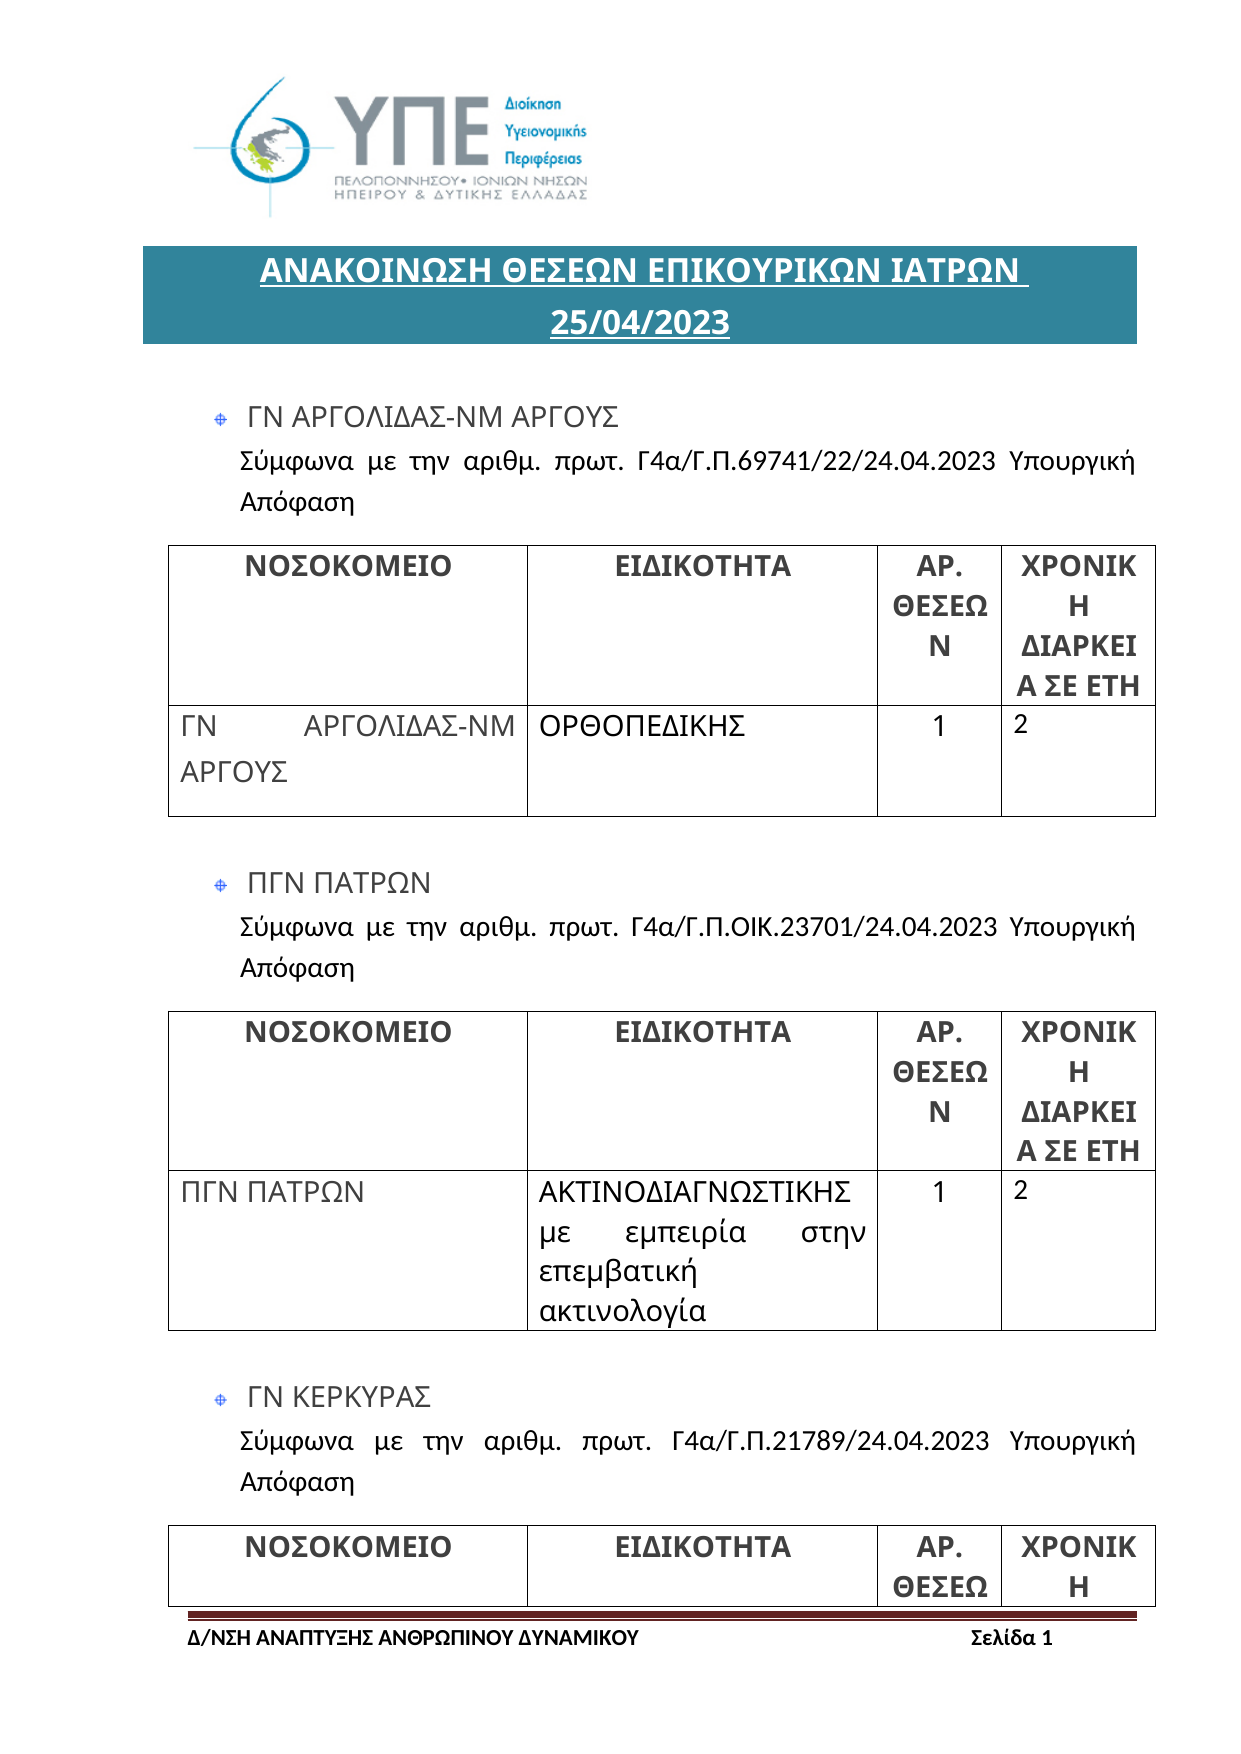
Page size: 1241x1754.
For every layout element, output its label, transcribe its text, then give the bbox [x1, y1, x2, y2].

list 25/04/2023 [143, 298, 1137, 344]
table_cell 2 [1002, 706, 1155, 816]
list Σύμφωνα με την αριθμ. πρωτ. Γ4α/Γ.Π.21789/24.04.2023 Υπουργική Απόφαση [240, 1422, 1137, 1499]
table_header ΕΙΔΙΚΟΤΗΤΑ [528, 1012, 877, 1170]
table_cell ΠΓΝ ΠΑΤΡΩΝ [169, 1171, 527, 1330]
list ΓΝ ΚΕΡΚΥΡΑΣ [209, 1377, 1137, 1416]
table_header ΕΙΔΙΚΟΤΗΤΑ [528, 1526, 877, 1606]
list Σύμφωνα με την αριθμ. πρωτ. Γ4α/Γ.Π.ΟΙΚ.23701/24.04.2023 Υπουργική Απόφαση [240, 908, 1137, 984]
list ΓΝ ΑΡΓΟΛΙΔΑΣ-ΝΜ ΑΡΓΟΥΣ [209, 396, 1137, 436]
picture [210, 876, 227, 894]
list ΠΓΝ ΠΑΤΡΩΝ [209, 862, 1137, 902]
table_header ΕΙΔΙΚΟΤΗΤΑ [528, 546, 877, 704]
table_header ΧΡΟΝΙΚΗ ΔΙΑΡΚΕΙΑ ΣΕ ΕΤΗ [1002, 1012, 1155, 1170]
table_header ΧΡΟΝΙΚΗ ΔΙΑΡΚΕΙΑ ΣΕ ΕΤΗ [1002, 546, 1155, 704]
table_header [1002, 1526, 1155, 1606]
list Σύμφωνα με την αριθμ. πρωτ. Γ4α/Γ.Π.69741/22/24.04.2023 Υπουργική Απόφαση [240, 442, 1137, 518]
table_cell 1 [878, 706, 1001, 816]
picture [210, 1391, 227, 1408]
list ΑΝΑΚΟΙΝΩΣΗ ΘΕΣΕΩΝ ΕΠΙΚΟΥΡΙΚΩΝ ΙΑΤΡΩΝ [143, 246, 1137, 292]
table_cell ΟΡΘΟΠΕΔΙΚΗΣ [528, 706, 877, 816]
table_header ΝΟΣΟΚΟΜΕΙΟ [169, 1526, 527, 1606]
table_header ΑΡ. ΘΕΣΕΩΝ [878, 1012, 1001, 1170]
table_header ΝΟΣΟΚΟΜΕΙΟ [169, 546, 527, 704]
table_cell 2 [1002, 1171, 1155, 1330]
table_cell 1 [878, 1171, 1001, 1330]
table_header ΑΡ. ΘΕΣΕΩΝ [878, 546, 1001, 704]
table_header ΑΡ. ΘΕΣΕΩΝ [878, 1526, 1001, 1606]
table_cell ΓΝ ΑΡΓΟΛΙΔΑΣ-ΝΜ ΑΡΓΟΥΣ [169, 706, 527, 816]
table_header ΝΟΣΟΚΟΜΕΙΟ [169, 1012, 527, 1170]
table_cell ΑΚΤΙΝΟΔΙΑΓΝΩΣΤΙΚΗΣ με εμπειρία στην επεμβατική ακτινολογία [528, 1171, 877, 1330]
picture [210, 410, 227, 428]
picture [187, 73, 593, 222]
